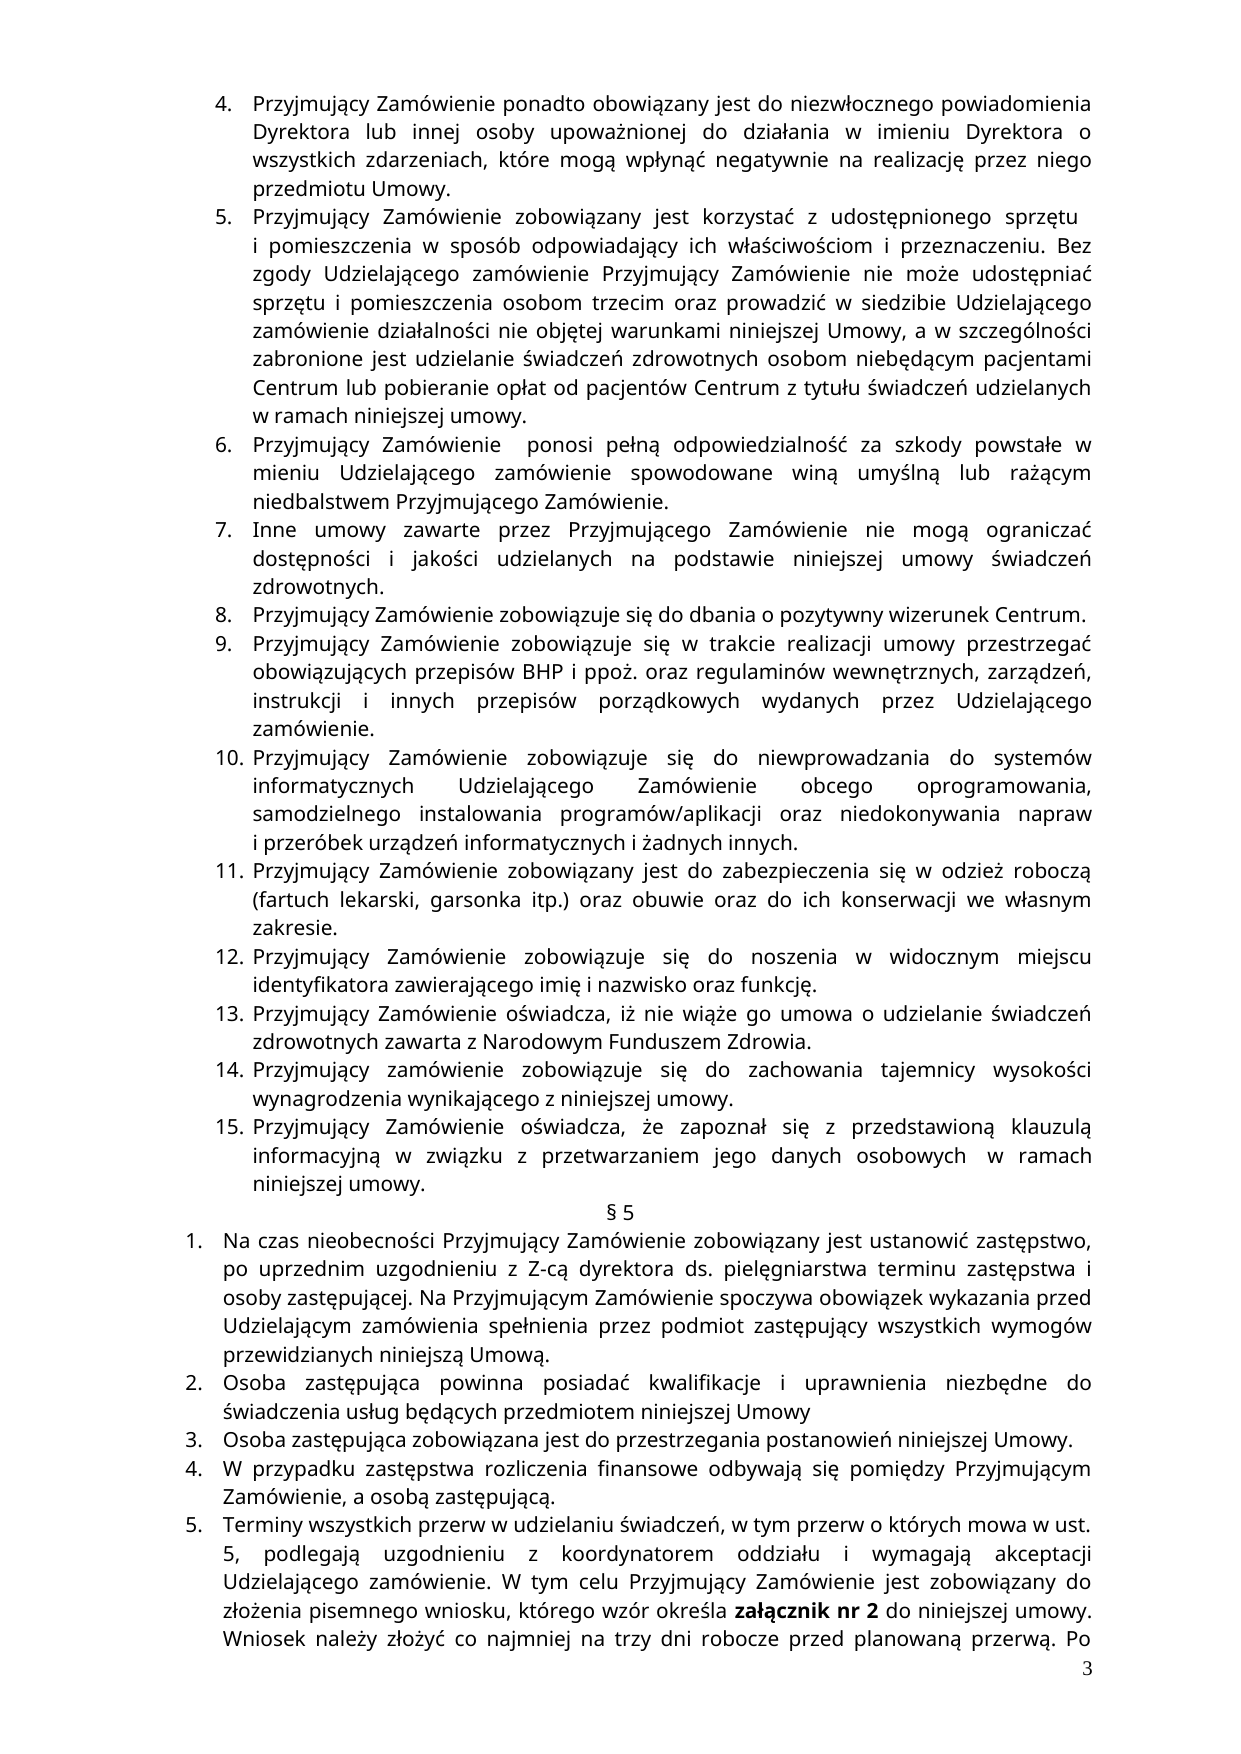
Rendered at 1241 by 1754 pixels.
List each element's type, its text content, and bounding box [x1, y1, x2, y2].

list Na czas nieobecności Przyjmujący Zamówienie zobowiązany jest ustanowić zastępstwo, po uprzednim uzgodnieniu z Z-cą dyrektora ds. pielęgniarstwa terminu zastępstwa i osoby zastępującej. Na Przyjmującym Zamówienie spoczywa obowiązek wykazania przed Udzielającym zamówienia spełnienia przez podmiot zastępujący wszystkich wymogów przewidzianych niniejszą Umową. [185, 1226, 1093, 1368]
list Inne umowy zawarte przez Przyjmującego Zamówienie nie mogą ograniczać dostępności i jakości udzielanych na podstawie niniejszej umowy świadczeń zdrowotnych. [215, 515, 1093, 601]
list W przypadku zastępstwa rozliczenia finansowe odbywają się pomiędzy Przyjmującym Zamówienie, a osobą zastępującą. [185, 1454, 1093, 1511]
text § 5 [148, 1198, 1093, 1226]
list Przyjmujący Zamówienie zobowiązany jest korzystać z udostępnionego sprzętu i pomieszczenia w sposób odpowiadający ich właściwościom i przeznaczeniu. Bez zgody Udzielającego zamówienie Przyjmujący Zamówienie nie może udostępniać sprzętu i pomieszczenia osobom trzecim oraz prowadzić w siedzibie Udzielającego zamówienie działalności nie objętej warunkami niniejszej Umowy, a w szczególności zabronione jest udzielanie świadczeń zdrowotnych osobom niebędącym pacjentami Centrum lub pobieranie opłat od pacjentów Centrum z tytułu świadczeń udzielanych w ramach niniejszej umowy. [215, 202, 1093, 430]
list Osoba zastępująca powinna posiadać kwalifikacje i uprawnienia niezbędne do świadczenia usług będących przedmiotem niniejszej Umowy [185, 1368, 1093, 1425]
list Osoba zastępująca zobowiązana jest do przestrzegania postanowień niniejszej Umowy. [185, 1425, 1093, 1454]
list Przyjmujący Zamówienie zobowiązany jest do zabezpieczenia się w odzież roboczą (fartuch lekarski, garsonka itp.) oraz obuwie oraz do ich konserwacji we własnym zakresie. [215, 856, 1093, 942]
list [185, 1511, 1093, 1653]
list Przyjmujący Zamówienie zobowiązuje się do niewprowadzania do systemów informatycznych Udzielającego Zamówienie obcego oprogramowania, samodzielnego instalowania programów/aplikacji oraz niedokonywania napraw i przeróbek urządzeń informatycznych i żadnych innych. [215, 743, 1093, 856]
list Przyjmujący Zamówienie oświadcza, iż nie wiąże go umowa o udzielanie świadczeń zdrowotnych zawarta z Narodowym Funduszem Zdrowia. [215, 999, 1093, 1056]
list Przyjmujący Zamówienie ponosi pełną odpowiedzialność za szkody powstałe w mieniu Udzielającego zamówienie spowodowane winą umyślną lub rażącym niedbalstwem Przyjmującego Zamówienie. [215, 430, 1093, 515]
list Przyjmujący Zamówienie zobowiązuje się do dbania o pozytywny wizerunek Centrum. [215, 601, 1093, 629]
list Przyjmujący Zamówienie oświadcza, że zapoznał się z przedstawioną klauzulą informacyjną w związku z przetwarzaniem jego danych osobowych w ramach niniejszej umowy. [215, 1112, 1093, 1198]
list Przyjmujący Zamówienie ponadto obowiązany jest do niezwłocznego powiadomienia Dyrektora lub innej osoby upoważnionej do działania w imieniu Dyrektora o wszystkich zdarzeniach, które mogą wpłynąć negatywnie na realizację przez niego przedmiotu Umowy. [215, 89, 1093, 202]
list Przyjmujący Zamówienie zobowiązuje się w trakcie realizacji umowy przestrzegać obowiązujących przepisów BHP i ppoż. oraz regulaminów wewnętrznych, zarządzeń, instrukcji i innych przepisów porządkowych wydanych przez Udzielającego zamówienie. [215, 629, 1093, 743]
list Przyjmujący zamówienie zobowiązuje się do zachowania tajemnicy wysokości wynagrodzenia wynikającego z niniejszej umowy. [215, 1056, 1093, 1112]
list Przyjmujący Zamówienie zobowiązuje się do noszenia w widocznym miejscu identyfikatora zawierającego imię i nazwisko oraz funkcję. [215, 942, 1093, 999]
